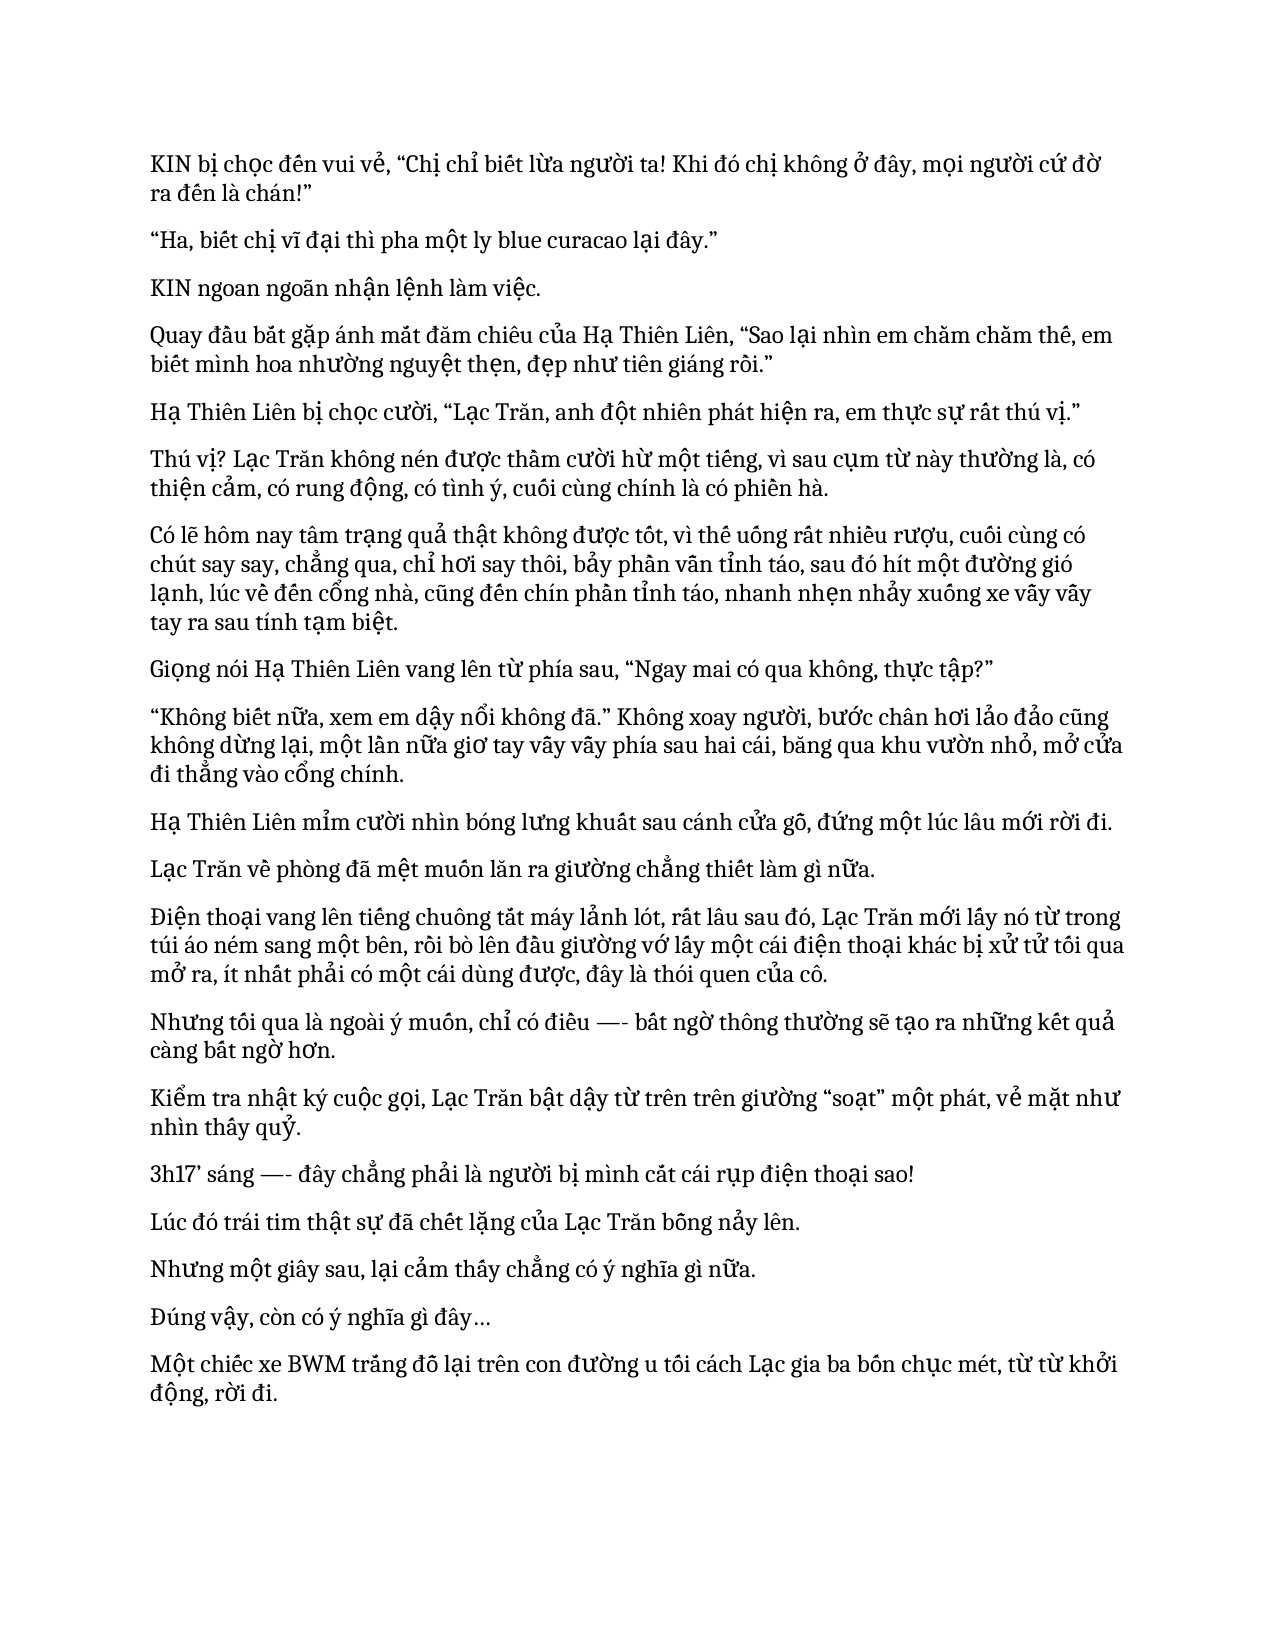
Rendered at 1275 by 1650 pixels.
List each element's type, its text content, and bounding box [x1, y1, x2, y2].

text “Không biết nữa, xem em dậy nổi không đã.” Không xoay người, bước chân hơi lảo đảo cũng không dừng lại, một lần nữa giơ tay vẫy vẫy phía sau hai cái, băng qua khu vườn nhỏ, mở cửa đi thẳng vào cổng chính. [150, 702, 1125, 789]
text Đúng vậy, còn có ý nghĩa gì đây… [150, 1302, 1125, 1331]
text Điện thoại vang lên tiếng chuông tắt máy lảnh lót, rất lâu sau đó, Lạc Trăn mới lấy nó từ trong túi áo ném sang một bên, rồi bò lên đầu giường vớ lấy một cái điện thoại khác bị xử tử tối qua mở ra, ít nhất phải có một cái dùng được, đây là thói quen của cô. [150, 902, 1125, 989]
text Một chiếc xe BWM trắng đỗ lại trên con đường u tối cách Lạc gia ba bốn chục mét, từ từ khởi động, rời đi. [150, 1350, 1125, 1407]
text Nhưng tối qua là ngoài ý muốn, chỉ có điều —- bất ngờ thông thường sẽ tạo ra những kết quả càng bất ngờ hơn. [150, 1007, 1125, 1065]
text 3h17’ sáng —- đây chẳng phải là người bị mình cắt cái rụp điện thoại sao! [150, 1160, 1125, 1189]
text Hạ Thiên Liên mỉm cười nhìn bóng lưng khuất sau cánh cửa gỗ, đứng một lúc lâu mới rời đi. [150, 807, 1125, 836]
text Lúc đó trái tim thật sự đã chết lặng của Lạc Trăn bỗng nảy lên. [150, 1207, 1125, 1236]
text Giọng nói Hạ Thiên Liên vang lên từ phía sau, “Ngay mai có qua không, thực tập?” [150, 655, 1125, 684]
text Có lẽ hôm nay tâm trạng quả thật không được tốt, vì thế uống rất nhiều rượu, cuối cùng có chút say say, chẳng qua, chỉ hơi say thôi, bảy phần vẫn tỉnh táo, sau đó hít một đường gió lạnh, lúc về đến cổng nhà, cũng đến chín phần tỉnh táo, nhanh nhẹn nhảy xuống xe vẫy vẫy tay ra sau tính tạm biệt. [150, 521, 1125, 636]
text Thú vị? Lạc Trăn không nén được thầm cười hừ một tiếng, vì sau cụm từ này thường là, có thiện cảm, có rung động, có tình ý, cuối cùng chính là có phiền hà. [150, 445, 1125, 502]
text KIN bị chọc đến vui vẻ, “Chị chỉ biết lừa người ta! Khi đó chị không ở đây, mọi người cứ đờ ra đến là chán!” [150, 150, 1125, 207]
text Hạ Thiên Liên bị chọc cười, “Lạc Trăn, anh đột nhiên phát hiện ra, em thực sự rất thú vị.” [150, 397, 1125, 426]
text Lạc Trăn về phòng đã mệt muốn lăn ra giường chẳng thiết làm gì nữa. [150, 855, 1125, 884]
text KIN ngoan ngoãn nhận lệnh làm việc. [150, 274, 1125, 302]
text Quay đầu bắt gặp ánh mắt đăm chiêu của Hạ Thiên Liên, “Sao lại nhìn em chằm chằm thế, em biết mình hoa nhường nguyệt thẹn, đẹp như tiên giáng rồi.” [150, 321, 1125, 379]
text Nhưng một giây sau, lại cảm thấy chẳng có ý nghĩa gì nữa. [150, 1255, 1125, 1284]
text “Ha, biết chị vĩ đại thì pha một ly blue curacao lại đây.” [150, 226, 1125, 255]
text Kiểm tra nhật ký cuộc gọi, Lạc Trăn bật dậy từ trên trên giường “soạt” một phát, vẻ mặt như nhìn thấy quỷ. [150, 1084, 1125, 1141]
